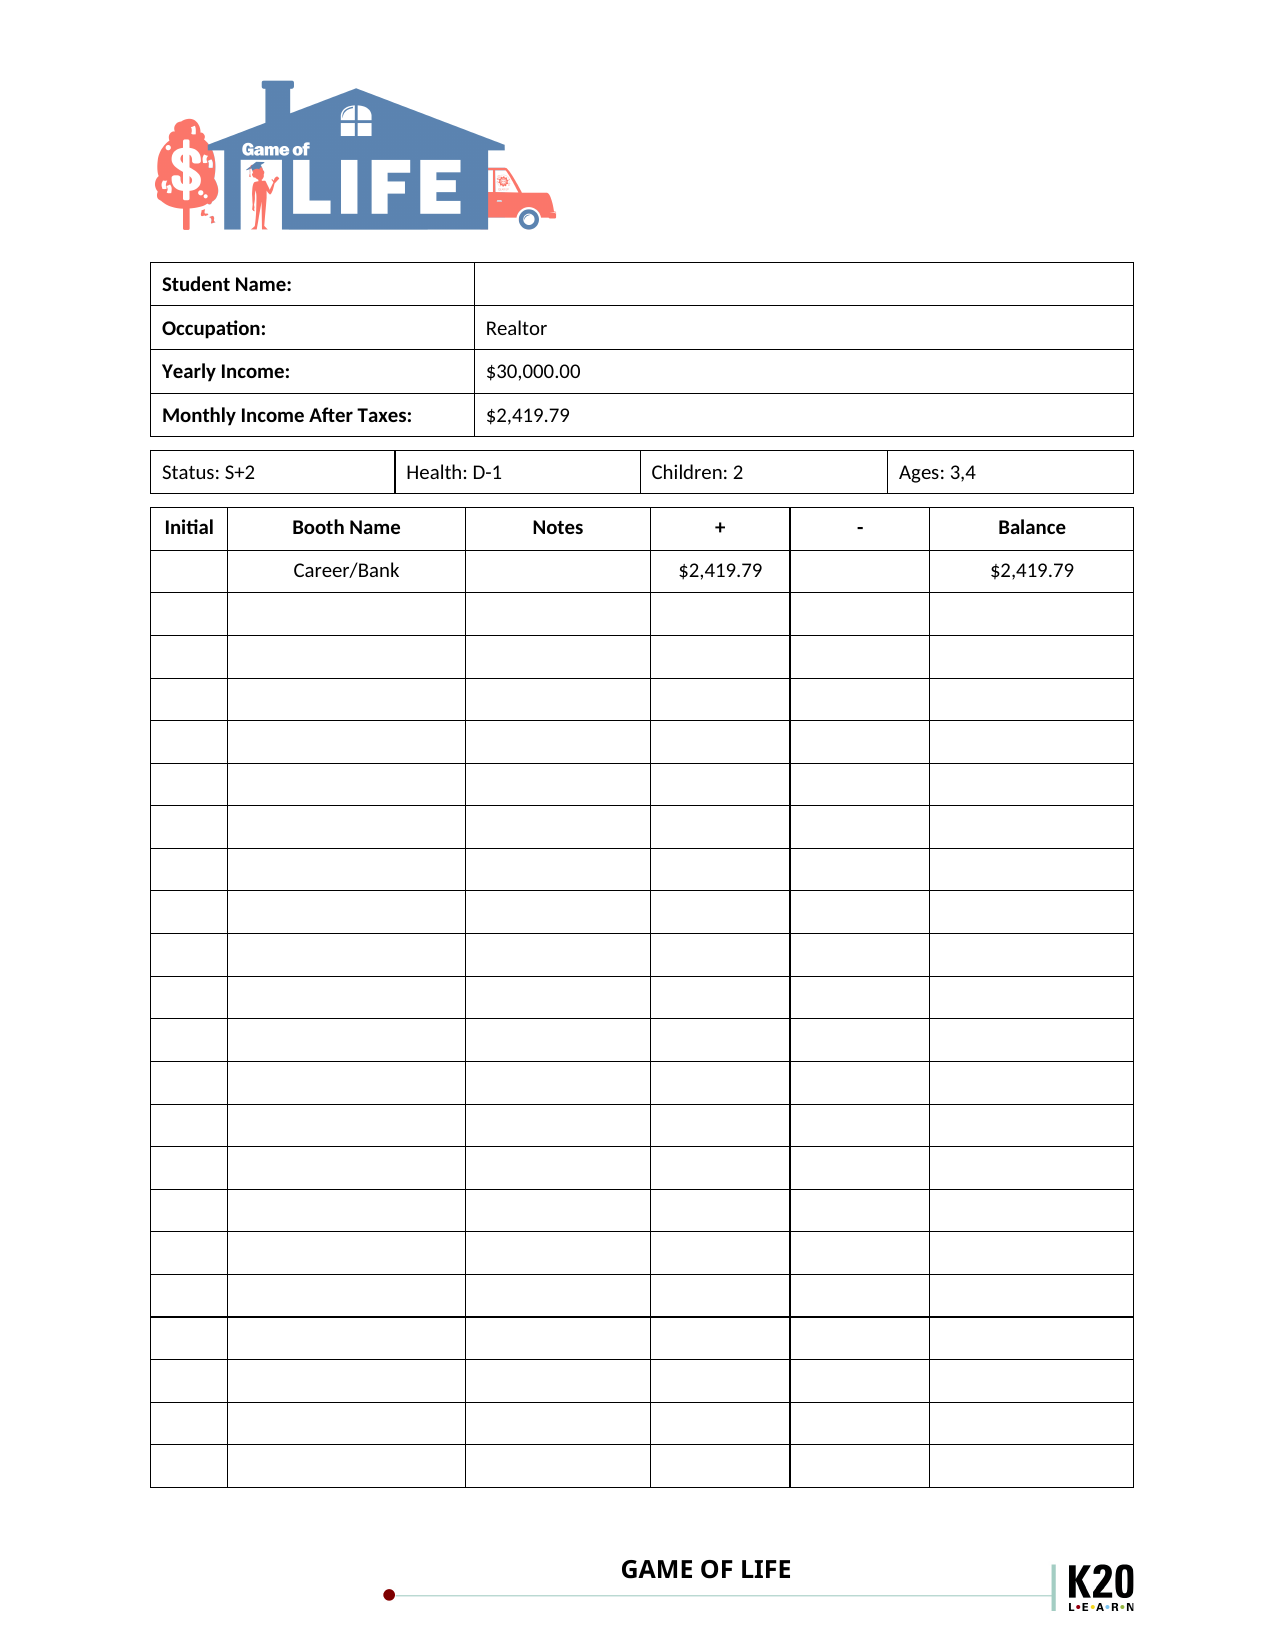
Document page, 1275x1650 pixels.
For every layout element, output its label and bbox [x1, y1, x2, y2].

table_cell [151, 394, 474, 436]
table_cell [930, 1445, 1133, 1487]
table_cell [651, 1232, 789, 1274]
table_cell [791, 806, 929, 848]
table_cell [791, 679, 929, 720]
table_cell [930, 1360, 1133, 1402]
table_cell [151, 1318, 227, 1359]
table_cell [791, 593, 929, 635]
picture [150, 75, 561, 232]
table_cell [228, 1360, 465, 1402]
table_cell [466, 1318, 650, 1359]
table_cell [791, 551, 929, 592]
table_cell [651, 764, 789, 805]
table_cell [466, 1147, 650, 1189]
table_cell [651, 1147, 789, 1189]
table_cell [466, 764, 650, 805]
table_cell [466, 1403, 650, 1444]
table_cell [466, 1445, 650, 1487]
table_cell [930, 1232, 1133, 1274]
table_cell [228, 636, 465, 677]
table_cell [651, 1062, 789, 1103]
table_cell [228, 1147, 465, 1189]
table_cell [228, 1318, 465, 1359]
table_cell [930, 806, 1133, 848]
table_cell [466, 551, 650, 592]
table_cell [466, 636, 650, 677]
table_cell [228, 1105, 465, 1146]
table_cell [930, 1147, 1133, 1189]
picture [383, 1561, 1134, 1614]
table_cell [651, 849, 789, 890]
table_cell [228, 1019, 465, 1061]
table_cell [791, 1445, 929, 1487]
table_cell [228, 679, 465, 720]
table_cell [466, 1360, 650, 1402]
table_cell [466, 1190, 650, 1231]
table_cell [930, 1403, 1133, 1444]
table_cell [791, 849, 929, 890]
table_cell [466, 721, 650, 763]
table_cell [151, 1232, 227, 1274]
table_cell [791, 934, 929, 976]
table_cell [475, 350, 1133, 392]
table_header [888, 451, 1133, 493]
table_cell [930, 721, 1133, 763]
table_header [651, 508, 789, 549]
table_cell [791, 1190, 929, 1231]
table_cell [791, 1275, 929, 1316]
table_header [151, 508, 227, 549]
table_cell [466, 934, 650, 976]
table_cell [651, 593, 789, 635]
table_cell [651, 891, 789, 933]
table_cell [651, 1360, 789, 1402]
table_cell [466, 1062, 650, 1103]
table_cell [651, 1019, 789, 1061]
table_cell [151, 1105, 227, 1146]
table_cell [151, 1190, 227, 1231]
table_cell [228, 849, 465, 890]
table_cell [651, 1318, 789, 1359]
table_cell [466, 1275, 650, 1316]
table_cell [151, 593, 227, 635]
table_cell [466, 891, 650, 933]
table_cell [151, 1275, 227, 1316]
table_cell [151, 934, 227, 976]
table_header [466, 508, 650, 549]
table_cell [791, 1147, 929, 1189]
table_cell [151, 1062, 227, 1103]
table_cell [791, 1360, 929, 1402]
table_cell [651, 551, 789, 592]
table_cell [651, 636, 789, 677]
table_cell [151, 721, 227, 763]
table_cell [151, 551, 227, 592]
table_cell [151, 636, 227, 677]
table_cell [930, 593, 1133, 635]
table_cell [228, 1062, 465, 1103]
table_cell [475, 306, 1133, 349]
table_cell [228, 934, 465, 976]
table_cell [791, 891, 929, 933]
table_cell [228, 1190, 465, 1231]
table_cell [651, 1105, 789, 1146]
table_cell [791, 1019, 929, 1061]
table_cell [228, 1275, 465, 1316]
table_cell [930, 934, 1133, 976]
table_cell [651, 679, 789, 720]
picture [704, 1563, 713, 1575]
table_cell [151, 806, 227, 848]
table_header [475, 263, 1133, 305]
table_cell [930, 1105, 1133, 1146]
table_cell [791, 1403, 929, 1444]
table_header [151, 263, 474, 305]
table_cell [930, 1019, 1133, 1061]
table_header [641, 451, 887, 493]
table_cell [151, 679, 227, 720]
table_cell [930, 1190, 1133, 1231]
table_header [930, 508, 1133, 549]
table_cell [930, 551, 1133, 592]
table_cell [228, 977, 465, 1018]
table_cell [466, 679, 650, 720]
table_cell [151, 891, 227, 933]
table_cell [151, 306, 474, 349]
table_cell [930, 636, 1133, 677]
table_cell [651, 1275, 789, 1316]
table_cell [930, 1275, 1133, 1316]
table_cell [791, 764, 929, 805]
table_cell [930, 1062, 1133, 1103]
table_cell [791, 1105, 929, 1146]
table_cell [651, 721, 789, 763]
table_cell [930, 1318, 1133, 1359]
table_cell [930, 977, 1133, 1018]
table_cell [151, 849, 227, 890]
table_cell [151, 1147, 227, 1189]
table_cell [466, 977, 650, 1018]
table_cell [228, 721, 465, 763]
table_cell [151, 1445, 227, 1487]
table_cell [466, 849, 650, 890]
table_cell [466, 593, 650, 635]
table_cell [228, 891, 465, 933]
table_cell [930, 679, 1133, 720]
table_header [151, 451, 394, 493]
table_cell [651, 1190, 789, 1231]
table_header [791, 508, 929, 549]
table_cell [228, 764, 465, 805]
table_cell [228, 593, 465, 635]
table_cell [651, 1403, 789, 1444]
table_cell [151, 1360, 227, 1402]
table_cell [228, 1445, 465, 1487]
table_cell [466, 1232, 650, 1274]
picture [644, 1563, 649, 1571]
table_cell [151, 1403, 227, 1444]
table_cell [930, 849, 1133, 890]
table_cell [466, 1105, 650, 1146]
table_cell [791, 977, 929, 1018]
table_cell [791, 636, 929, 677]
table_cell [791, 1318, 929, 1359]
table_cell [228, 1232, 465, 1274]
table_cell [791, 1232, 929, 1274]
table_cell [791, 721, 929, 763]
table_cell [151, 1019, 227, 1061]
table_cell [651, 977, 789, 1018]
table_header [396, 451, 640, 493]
picture [663, 1561, 671, 1573]
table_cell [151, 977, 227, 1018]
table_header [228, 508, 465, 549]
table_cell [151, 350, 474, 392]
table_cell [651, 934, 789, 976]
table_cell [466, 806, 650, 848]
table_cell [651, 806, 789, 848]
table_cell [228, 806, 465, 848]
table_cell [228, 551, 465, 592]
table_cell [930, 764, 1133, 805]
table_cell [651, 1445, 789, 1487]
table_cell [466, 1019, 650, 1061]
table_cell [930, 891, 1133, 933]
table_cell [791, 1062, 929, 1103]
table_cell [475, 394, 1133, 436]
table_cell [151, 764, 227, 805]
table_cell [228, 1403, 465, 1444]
